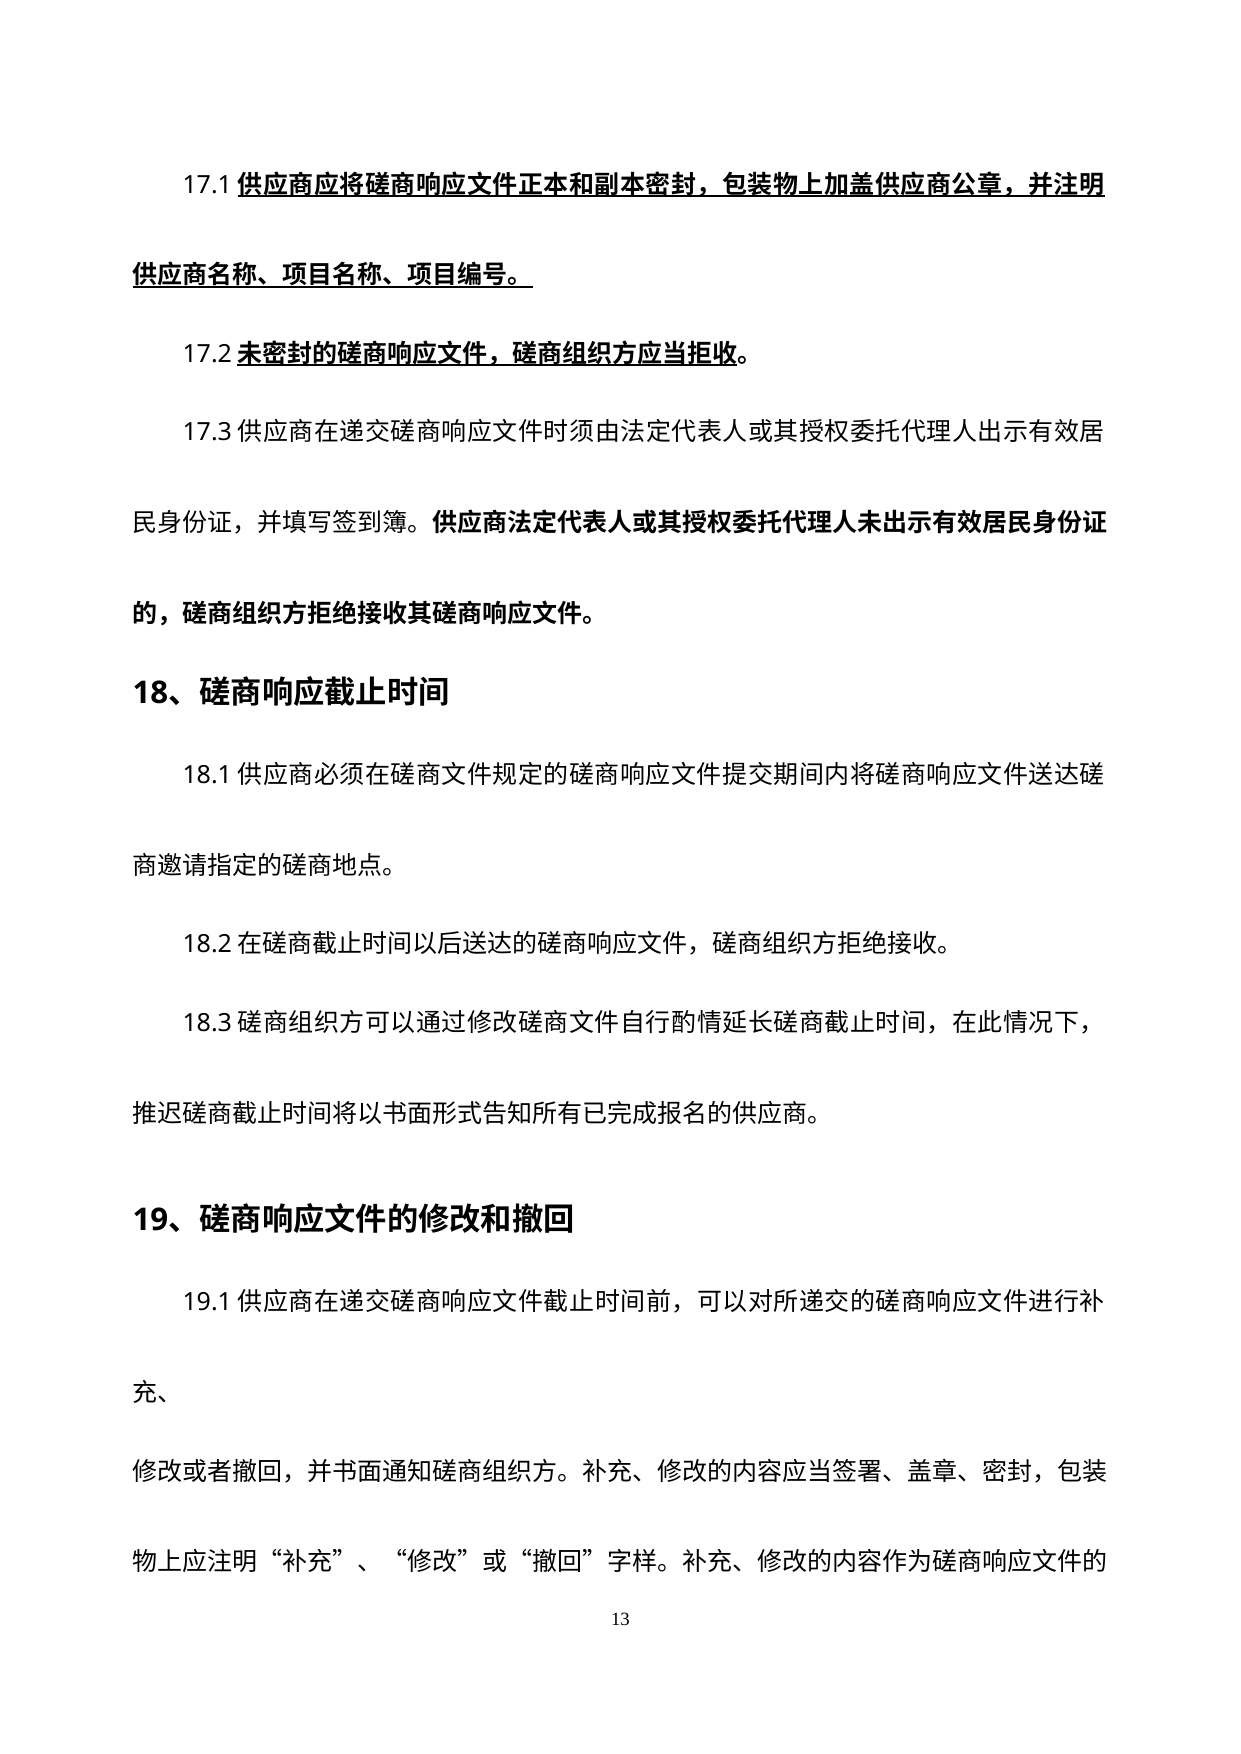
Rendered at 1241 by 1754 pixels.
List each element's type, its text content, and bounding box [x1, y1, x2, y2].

text 19.1供应商在递交磋商响应文件截止时间前，可以对所递交的磋商响应文件进行补充、 [132, 1270, 1108, 1421]
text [132, 1439, 1108, 1590]
subtitle 17.3供应商在递交磋商响应文件时须由法定代表人或其授权委托代理人出示有效居民身份证，并填写签到簿。供应商法定代表人或其授权委托代理人未出示有效居民身份证的，磋商组织方拒绝接收其磋商响应文件。 [132, 400, 1108, 641]
text 18.1供应商必须在磋商文件规定的磋商响应文件提交期间内将磋商响应文件送达磋商邀请指定的磋商地点。 [132, 743, 1108, 894]
subtitle 18、磋商响应截止时间 [132, 659, 1108, 720]
text 18.2在磋商截止时间以后送达的磋商响应文件，磋商组织方拒绝接收。 [132, 912, 1108, 972]
subtitle 19、磋商响应文件的修改和撤回 [132, 1187, 1108, 1247]
text 18.3磋商组织方可以通过修改磋商文件自行酌情延长磋商截止时间，在此情况下，推迟磋商截止时间将以书面形式告知所有已完成报名的供应商。 [132, 990, 1108, 1141]
subtitle 17.2未密封的磋商响应文件，磋商组织方应当拒收。 [132, 321, 1108, 382]
subtitle 17.1供应商应将磋商响应文件正本和副本密封，包装物上加盖供应商公章，并注明供应商名称、项目名称、项目编号。 [132, 152, 1108, 303]
